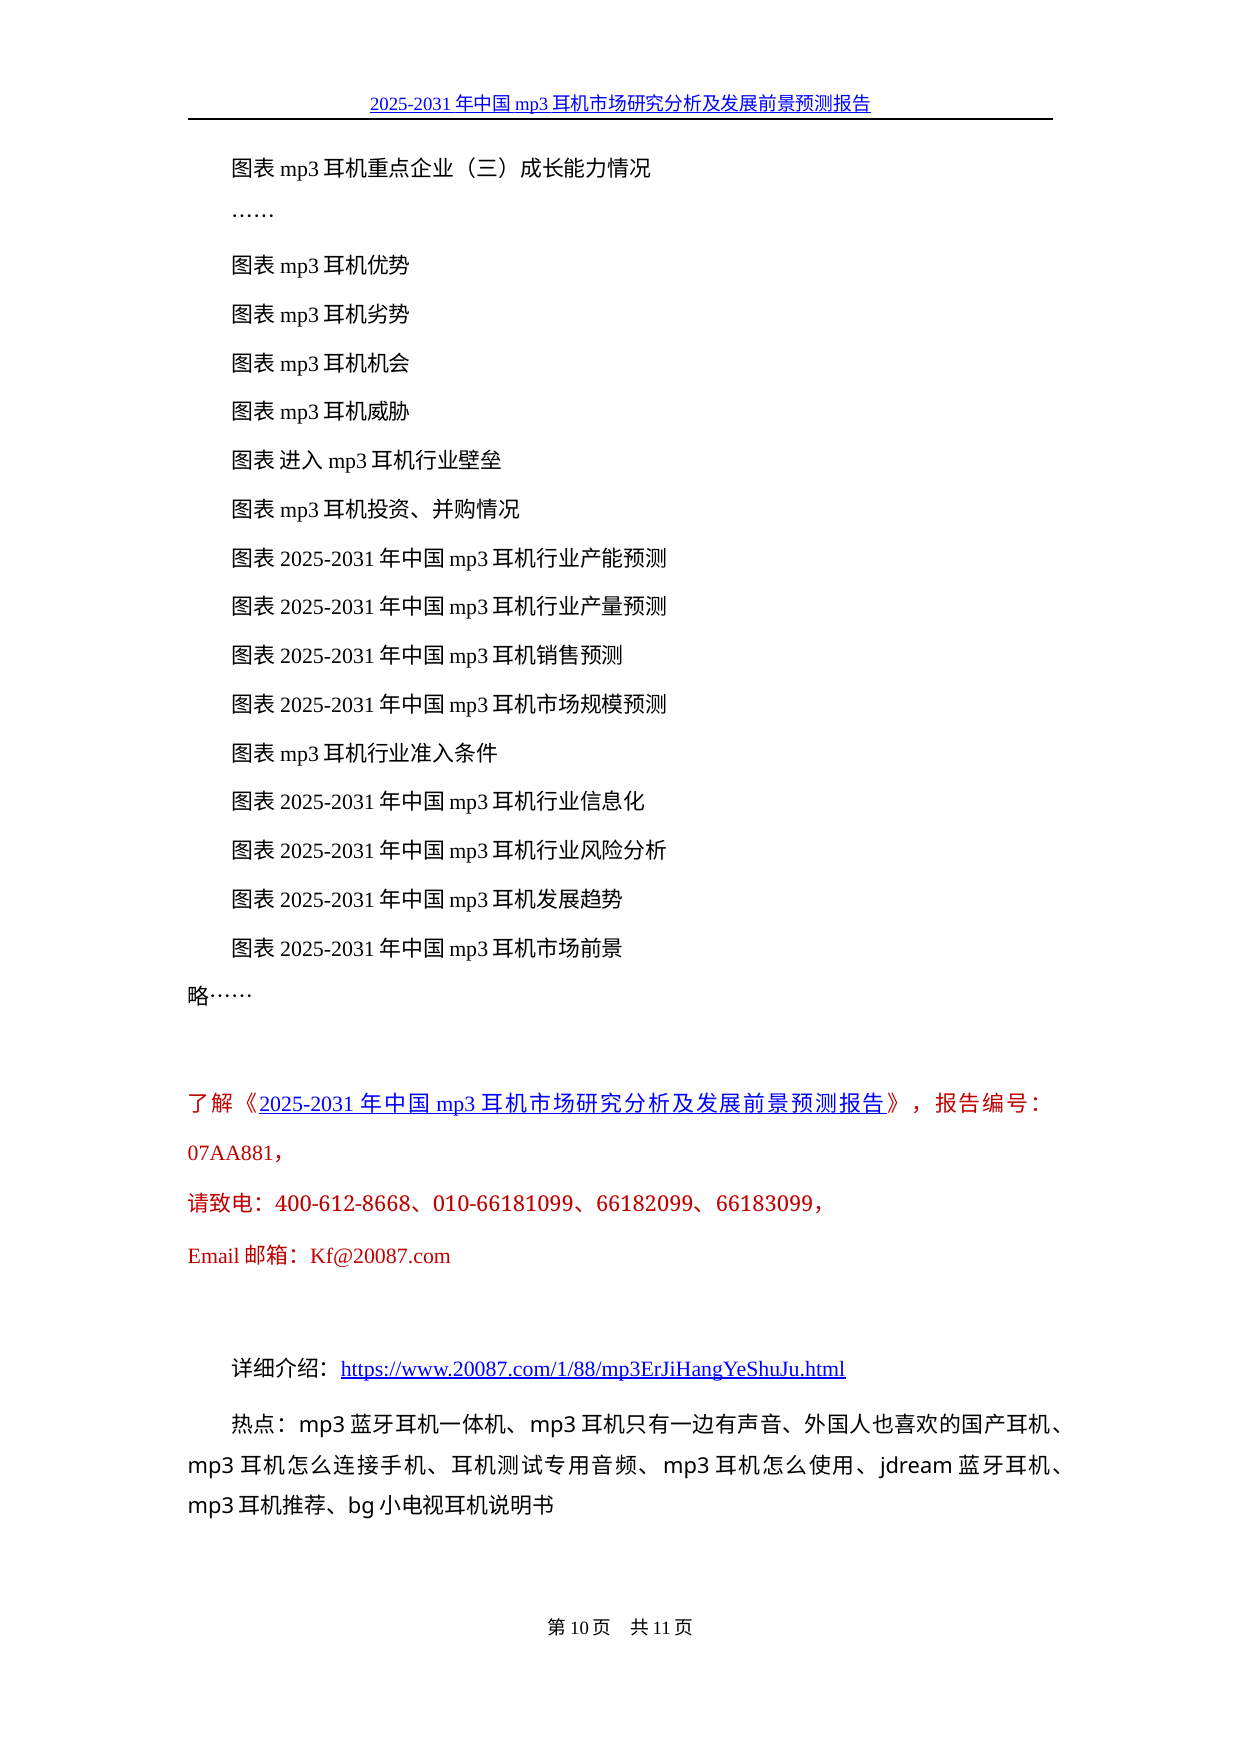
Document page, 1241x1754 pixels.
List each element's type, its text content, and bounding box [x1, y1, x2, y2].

text 热点：mp3蓝牙耳机一体机、mp3耳机只有一边有声音、外国人也喜欢的国产耳机、mp3耳机怎么连接手机、耳机测试专用音频、mp3耳机怎么使用、jdream蓝牙耳机、mp3耳机推荐、bg小电视耳机说明书 [187, 1407, 1053, 1521]
text 请致电：400-612-8668、010-66181099、66182099、66183099， [187, 1186, 1053, 1218]
text 了解《2025-2031年中国mp3耳机市场研究分析及发展前景预测报告》，报告编号：07AA881， [187, 1085, 1053, 1167]
text 详细介绍：https://www.20087.com/1/88/mp3ErJiHangYeShuJu.html [187, 1350, 1053, 1383]
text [187, 150, 1053, 1011]
text Email邮箱：Kf@20087.com [187, 1237, 1053, 1270]
